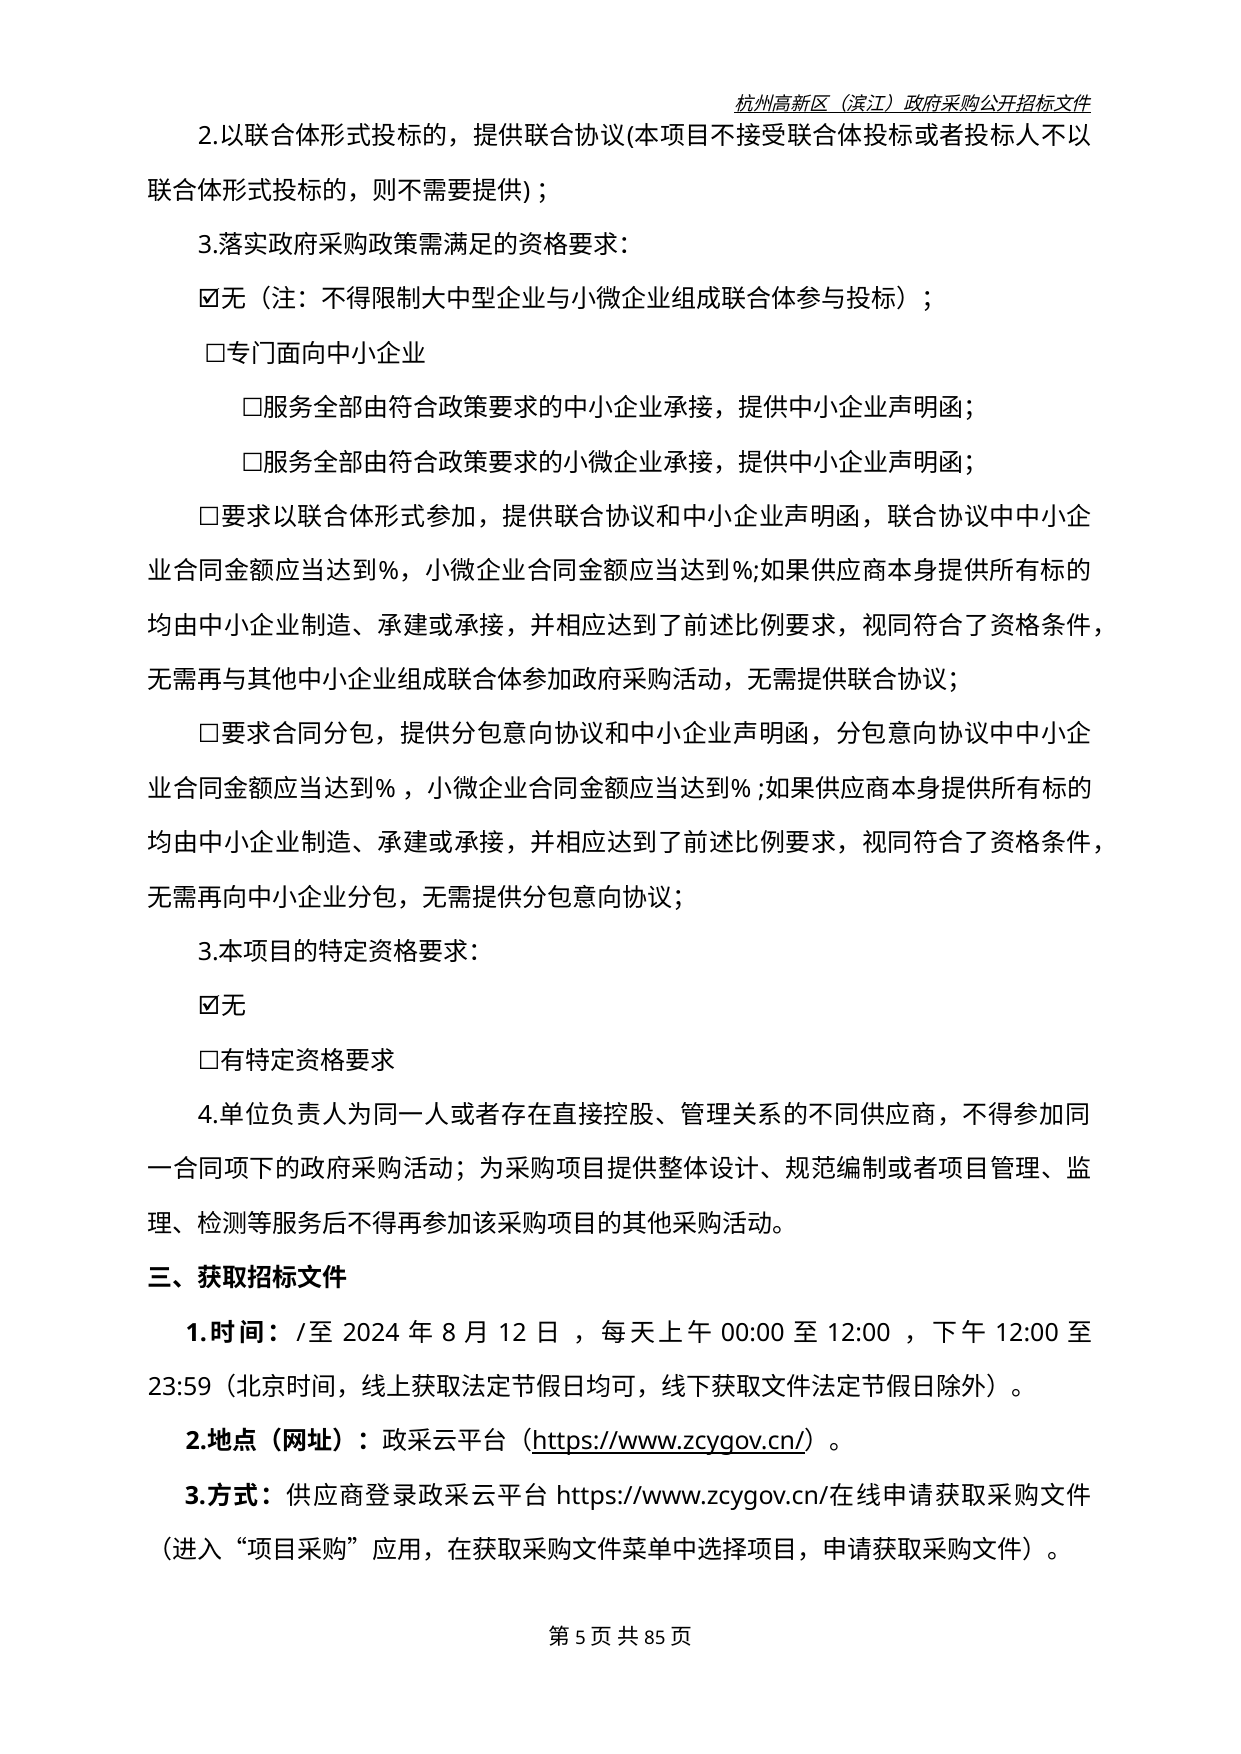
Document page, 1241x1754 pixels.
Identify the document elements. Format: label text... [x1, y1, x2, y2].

text 无（注：不得限制大中型企业与小微企业组成联合体参与投标）； [148, 279, 1092, 315]
text 三、获取招标文件 [148, 1258, 1092, 1294]
text 2.地点（网址）：政采云平台（https://www.zcygov.cn/）。 [148, 1421, 1092, 1457]
text 3.方式：供应商登录政采云平台https://www.zcygov.cn/在线申请获取采购文件（进入“项目采购”应用，在获取采购文件菜单中选择项目，申请获取采购文件）。 [148, 1475, 1092, 1566]
text 1.时间：/至2024年8月12日 ，每天上午00:00至12:00 ，下午12:00至23:59（北京时间，线上获取法定节假日均可，线下获取文件法定节假日除外）。 [148, 1312, 1092, 1403]
text 无 [148, 986, 1092, 1022]
text 要求以联合体形式参加，提供联合协议和中小企业声明函，联合协议中中小企业合同金额应当达到%，小微企业合同金额应当达到%;如果供应商本身提供所有标的均由中小企业制造、承建或承接，并相应达到了前述比例要求，视同符合了资格条件，无需再与其他中小企业组成联合体参加政府采购活动，无需提供联合协议； [148, 496, 1092, 696]
text 3.本项目的特定资格要求： [148, 931, 1092, 968]
text 专门面向中小企业 [148, 333, 1092, 369]
text 2.以联合体形式投标的，提供联合协议(本项目不接受联合体投标或者投标人不以联合体形式投标的，则不需要提供) ； [148, 116, 1092, 206]
text 4.单位负责人为同一人或者存在直接控股、管理关系的不同供应商，不得参加同一合同项下的政府采购活动；为采购项目提供整体设计、规范编制或者项目管理、监理、检测等服务后不得再参加该采购项目的其他采购活动。 [148, 1094, 1092, 1239]
text 要求合同分包，提供分包意向协议和中小企业声明函，分包意向协议中中小企业合同金额应当达到% ，小微企业合同金额应当达到% ;如果供应商本身提供所有标的均由中小企业制造、承建或承接，并相应达到了前述比例要求，视同符合了资格条件，无需再向中小企业分包，无需提供分包意向协议； [148, 714, 1092, 913]
text 服务全部由符合政策要求的小微企业承接，提供中小企业声明函； [148, 442, 1092, 478]
text 有特定资格要求 [148, 1040, 1092, 1076]
text 服务全部由符合政策要求的中小企业承接，提供中小企业声明函； [148, 388, 1092, 424]
text 3.落实政府采购政策需满足的资格要求： [148, 224, 1092, 261]
